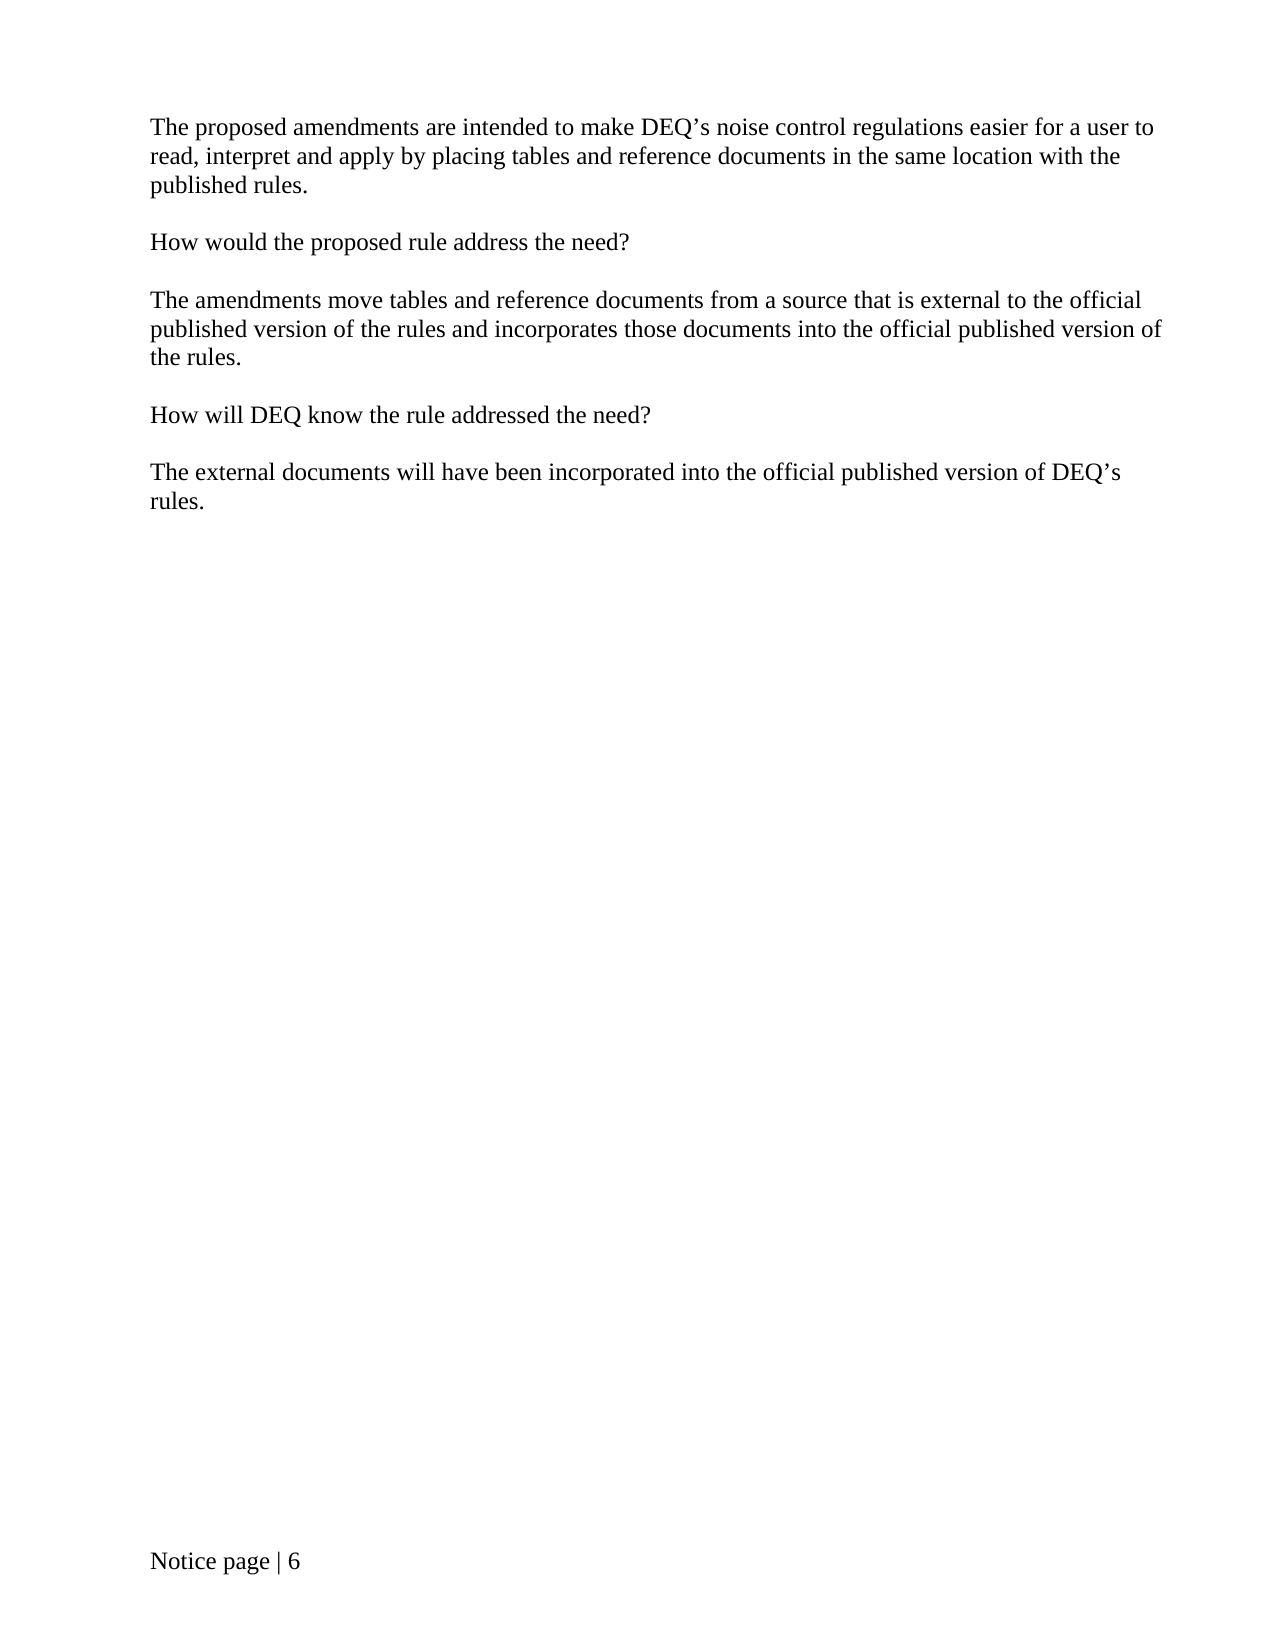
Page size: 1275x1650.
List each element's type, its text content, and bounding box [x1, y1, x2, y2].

text The amendments move tables and reference documents from a source that is external to the official published version of the rules and incorporates those documents into the official published version of the rules. [150, 285, 1170, 371]
text The proposed amendments are intended to make DEQ’s noise control regulations easier for a user to read, interpret and apply by placing tables and reference documents in the same location with the published rules. [150, 112, 1170, 199]
text How will DEQ know the rule addressed the need? [150, 400, 1170, 429]
text The external documents will have been incorporated into the official published version of DEQ’s rules. [150, 457, 1170, 515]
text How would the proposed rule address the need? [150, 227, 1170, 256]
